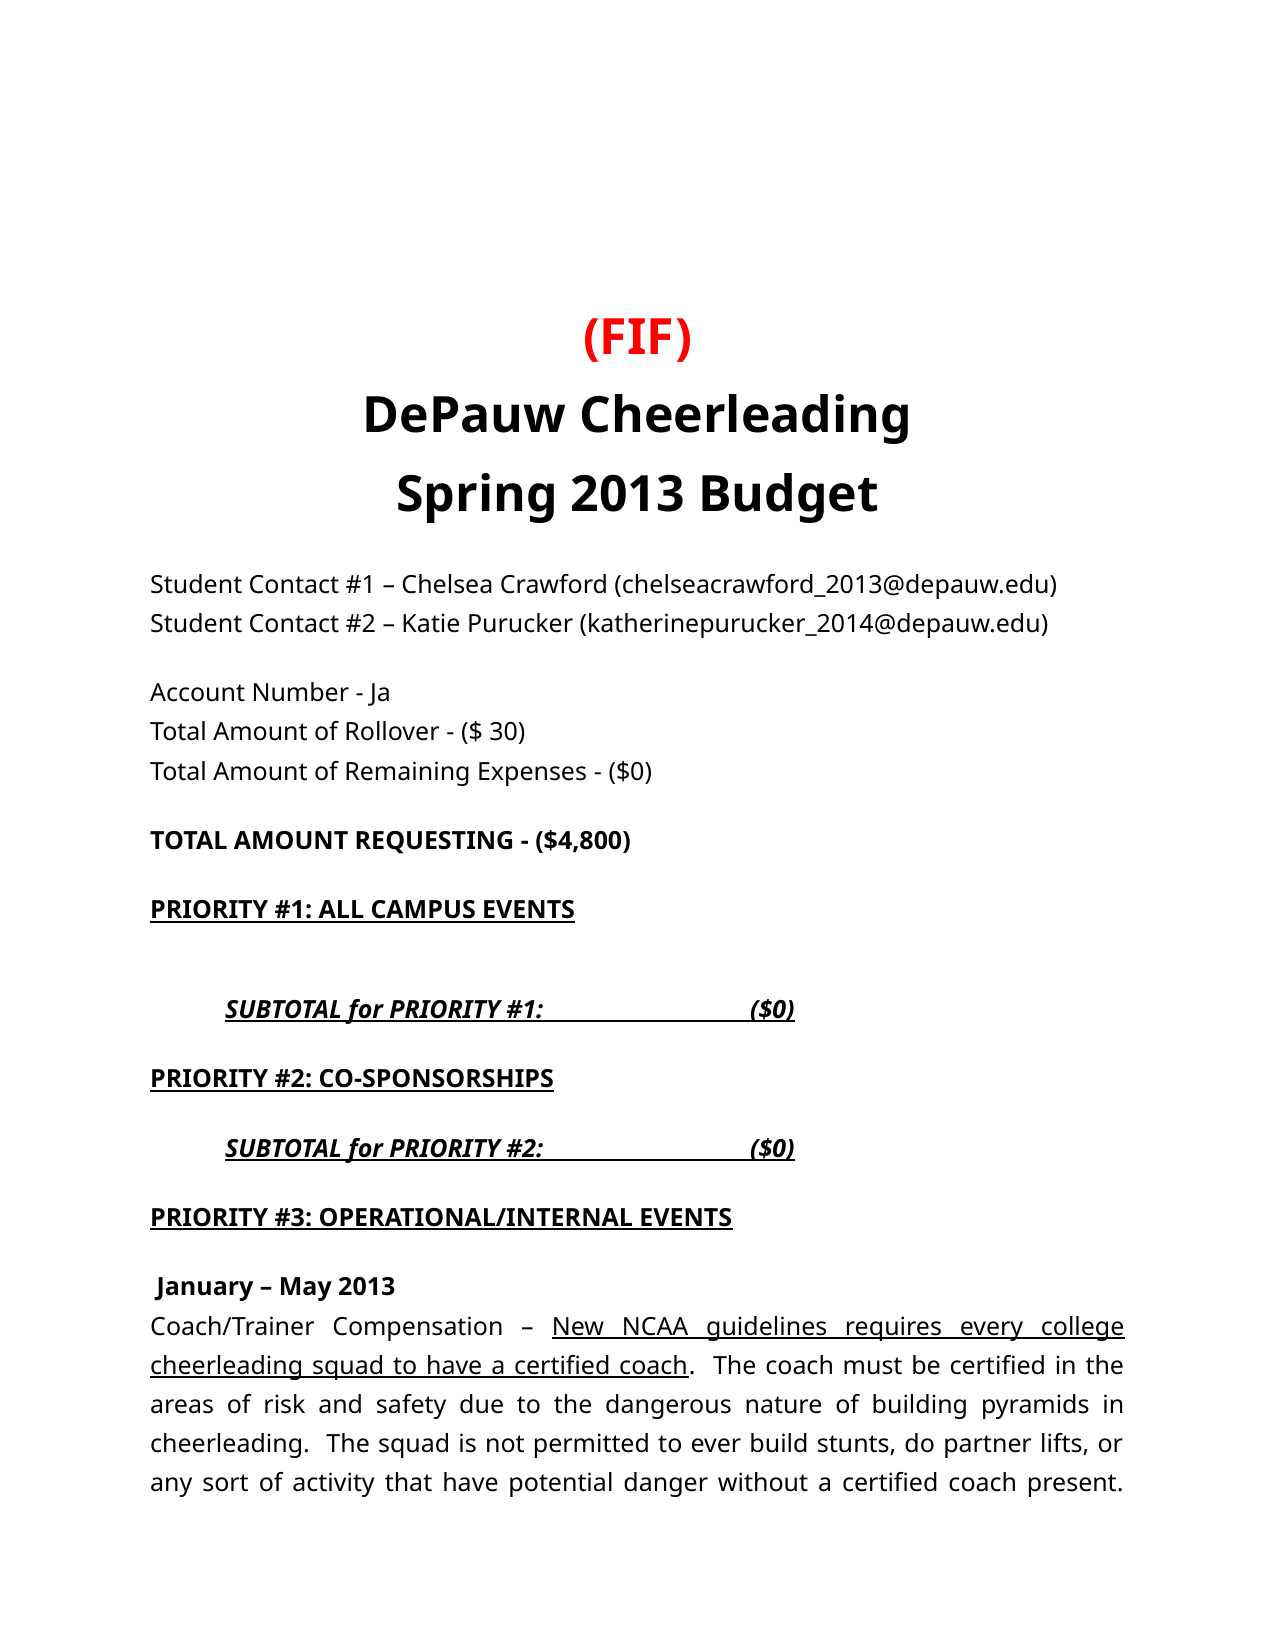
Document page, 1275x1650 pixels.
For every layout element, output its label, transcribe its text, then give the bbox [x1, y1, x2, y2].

text TOTAL AMOUNT REQUESTING - ($4,800) [150, 822, 1125, 857]
text PRIORITY #2: CO-SPONSORSHIPS [150, 1061, 1125, 1095]
text PRIORITY #3: OPERATIONAL/INTERNAL EVENTS [150, 1199, 1125, 1234]
text DePauw Cheerleading [150, 379, 1125, 447]
text Total Amount of Rollover - ($ 30) [150, 714, 1125, 748]
text Spring 2013 Budget [150, 458, 1125, 526]
text Student Contact #1 – Chelsea Crawford (chelseacrawford_2013@depauw.edu) [150, 566, 1125, 600]
text PRIORITY #1: ALL CAMPUS EVENTS [150, 892, 1125, 926]
text Total Amount of Remaining Expenses - ($0) [150, 753, 1125, 787]
text January – May 2013 [150, 1269, 1125, 1303]
text SUBTOTAL for PRIORITY #1: ($0) [150, 991, 1125, 1026]
text SUBTOTAL for PRIORITY #2: ($0) [150, 1130, 1125, 1164]
text (FIF) [150, 301, 1125, 369]
text Account Number - Ja [150, 675, 1125, 709]
text Student Contact #2 – Katie Purucker (katherinepurucker_2014@depauw.edu) [150, 605, 1125, 639]
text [150, 1308, 1125, 1499]
